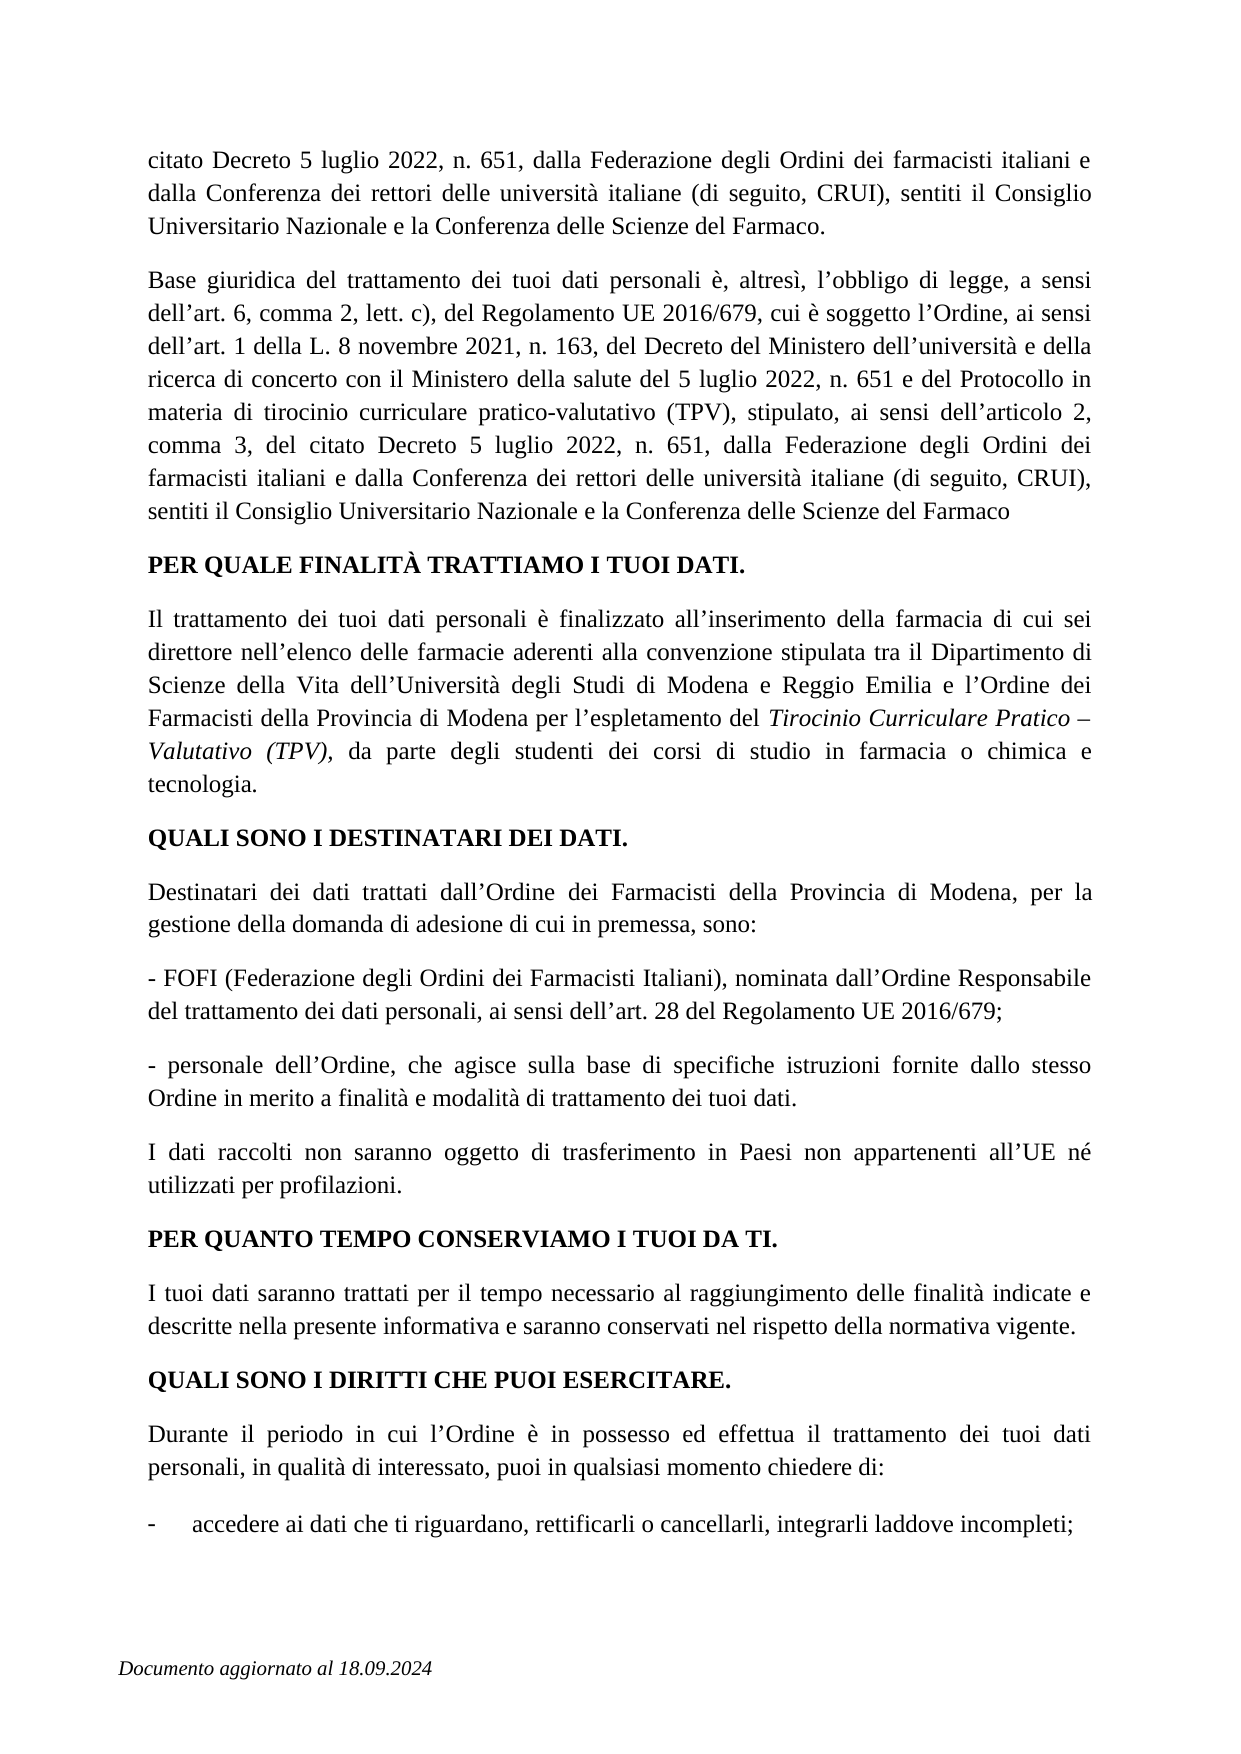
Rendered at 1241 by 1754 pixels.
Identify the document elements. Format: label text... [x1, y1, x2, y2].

text - personale dell’Ordine, che agisce sulla base di specifiche istruzioni fornite dallo stesso Ordine in merito a finalità e modalità di trattamento dei tuoi dati. [148, 1050, 1093, 1112]
text Durante il periodo in cui l’Ordine è in possesso ed effettua il trattamento dei tuoi dati personali, in qualità di interessato, puoi in qualsiasi momento chiedere di: [148, 1419, 1093, 1480]
list QUALI SONO I DIRITTI CHE PUOI ESERCITARE. [148, 1365, 1093, 1393]
list accedere ai dati che ti riguardano, rettificarli o cancellarli, integrarli laddove incompleti; [148, 1506, 1093, 1539]
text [148, 145, 1093, 240]
text I dati raccolti non saranno oggetto di trasferimento in Paesi non appartenenti all’UE né utilizzati per profilazioni. [148, 1137, 1093, 1199]
text PER QUANTO TEMPO CONSERVIAMO I TUOI DA TI. [148, 1224, 1093, 1253]
text I tuoi dati saranno trattati per il tempo necessario al raggiungimento delle finalità indicate e descritte nella presente informativa e saranno conservati nel rispetto della normativa vigente. [148, 1278, 1093, 1340]
text - FOFI (Federazione degli Ordini dei Farmacisti Italiani), nominata dall’Ordine Responsabile del trattamento dei dati personali, ai sensi dell’art. 28 del Regolamento UE 2016/679; [148, 963, 1093, 1025]
text Il trattamento dei tuoi dati personali è finalizzato all’inserimento della farmacia di cui sei direttore nell’elenco delle farmacie aderenti alla convenzione stipulata tra il Dipartimento di Scienze della Vita dell’Università degli Studi di Modena e Reggio Emilia e l’Ordine dei Farmacisti della Provincia di Modena per l’espletamento del Tirocinio Curriculare Pratico – Valutativo (TPV), da parte degli studenti dei corsi di studio in farmacia o chimica e tecnologia. [148, 604, 1093, 798]
list PER QUALE FINALITÀ TRATTIAMO I TUOI DATI. [148, 550, 1093, 579]
text QUALI SONO I DESTINATARI DEI DATI. [148, 823, 1093, 851]
text Base giuridica del trattamento dei tuoi dati personali è, altresì, l’obbligo di legge, a sensi dell’art. 6, comma 2, lett. c), del Regolamento UE 2016/679, cui è soggetto l’Ordine, ai sensi dell’art. 1 della L. 8 novembre 2021, n. 163, del Decreto del Ministero dell’università e della ricerca di concerto con il Ministero della salute del 5 luglio 2022, n. 651 e del Protocollo in materia di tirocinio curriculare pratico-valutativo (TPV), stipulato, ai sensi dell’articolo 2, comma 3, del citato Decreto 5 luglio 2022, n. 651, dalla Federazione degli Ordini dei farmacisti italiani e dalla Conferenza dei rettori delle università italiane (di seguito, CRUI), sentiti il Consiglio Universitario Nazionale e la Conferenza delle Scienze del Farmaco [148, 265, 1093, 525]
text Destinatari dei dati trattati dall’Ordine dei Farmacisti della Provincia di Modena, per la gestione della domanda di adesione di cui in premessa, sono: [148, 877, 1093, 938]
